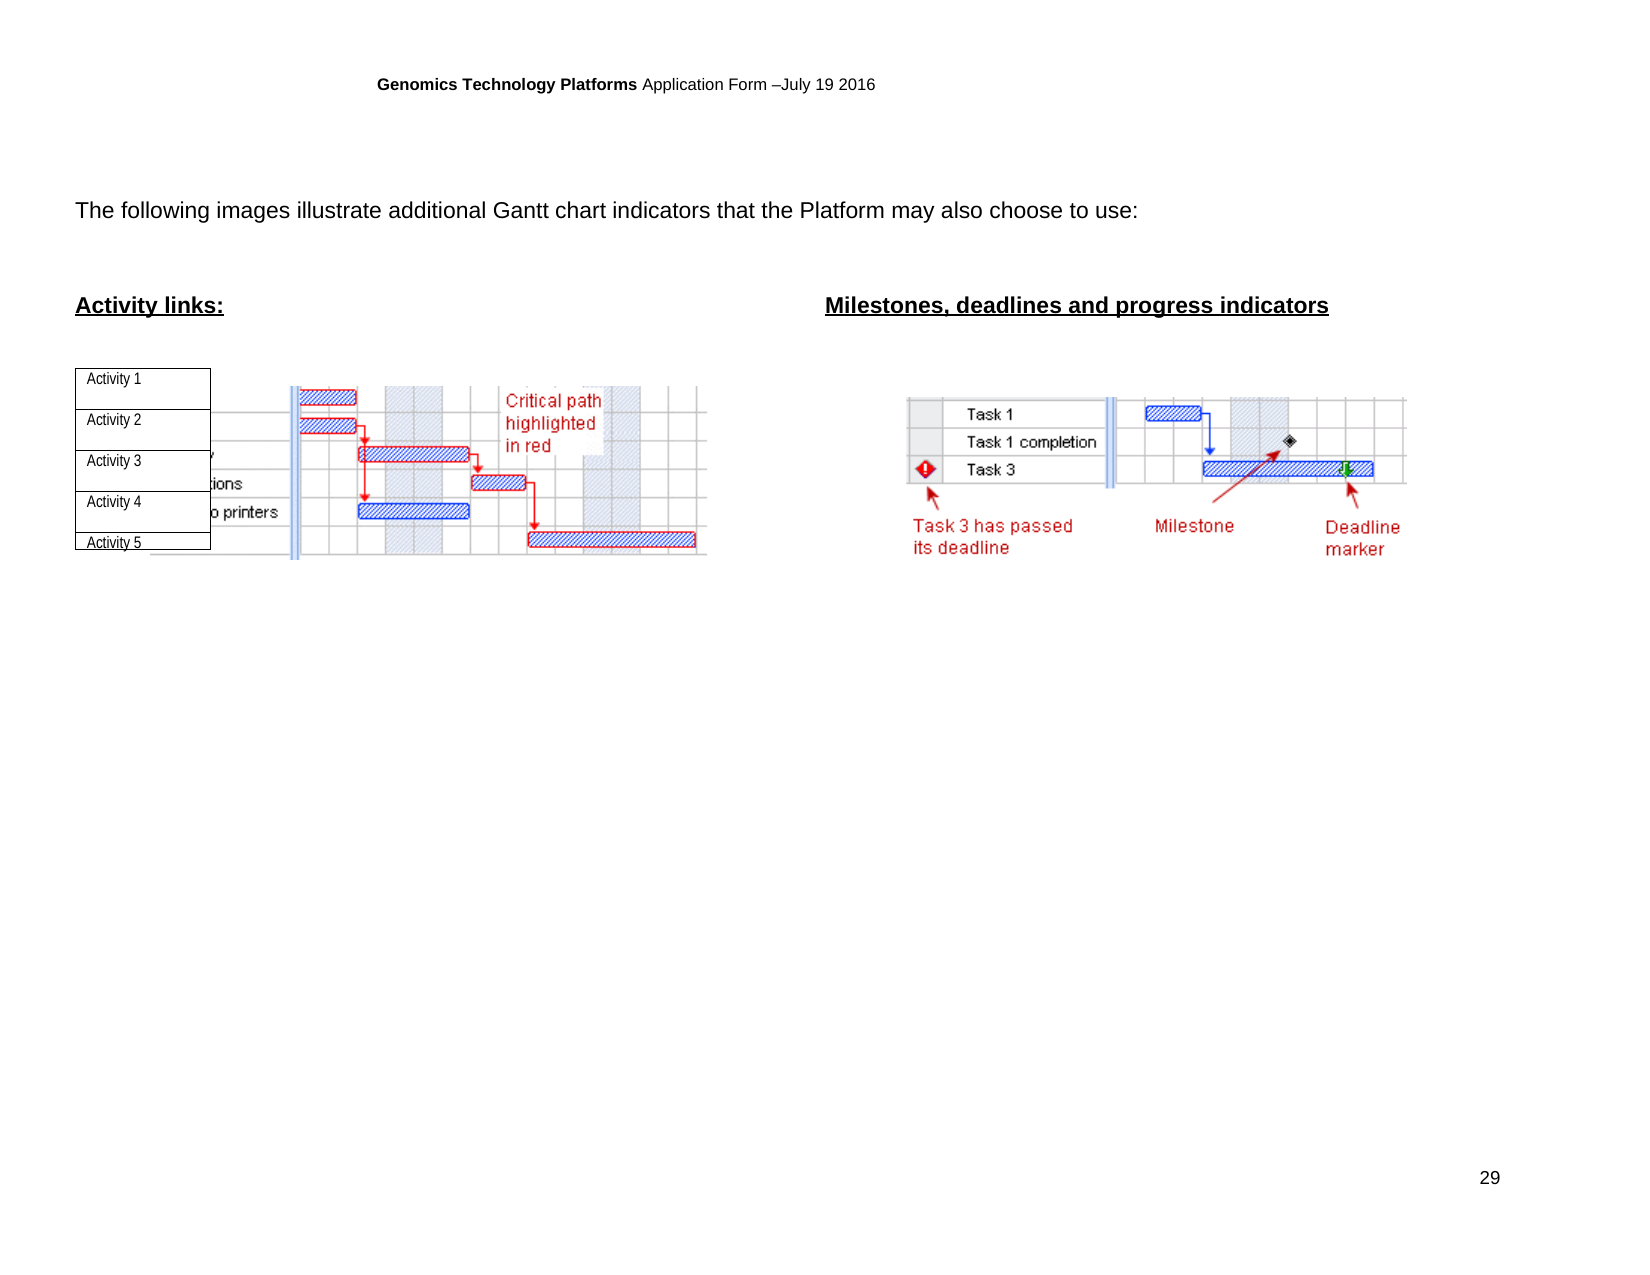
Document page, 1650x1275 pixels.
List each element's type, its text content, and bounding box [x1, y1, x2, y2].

picture [150, 386, 708, 560]
text The following images illustrate additional Gantt chart indicators that the Platform may also choose to use: [75, 197, 1500, 223]
text Activity links: Milestones, deadlines and progress indicators [75, 292, 1500, 318]
picture [906, 397, 1407, 560]
